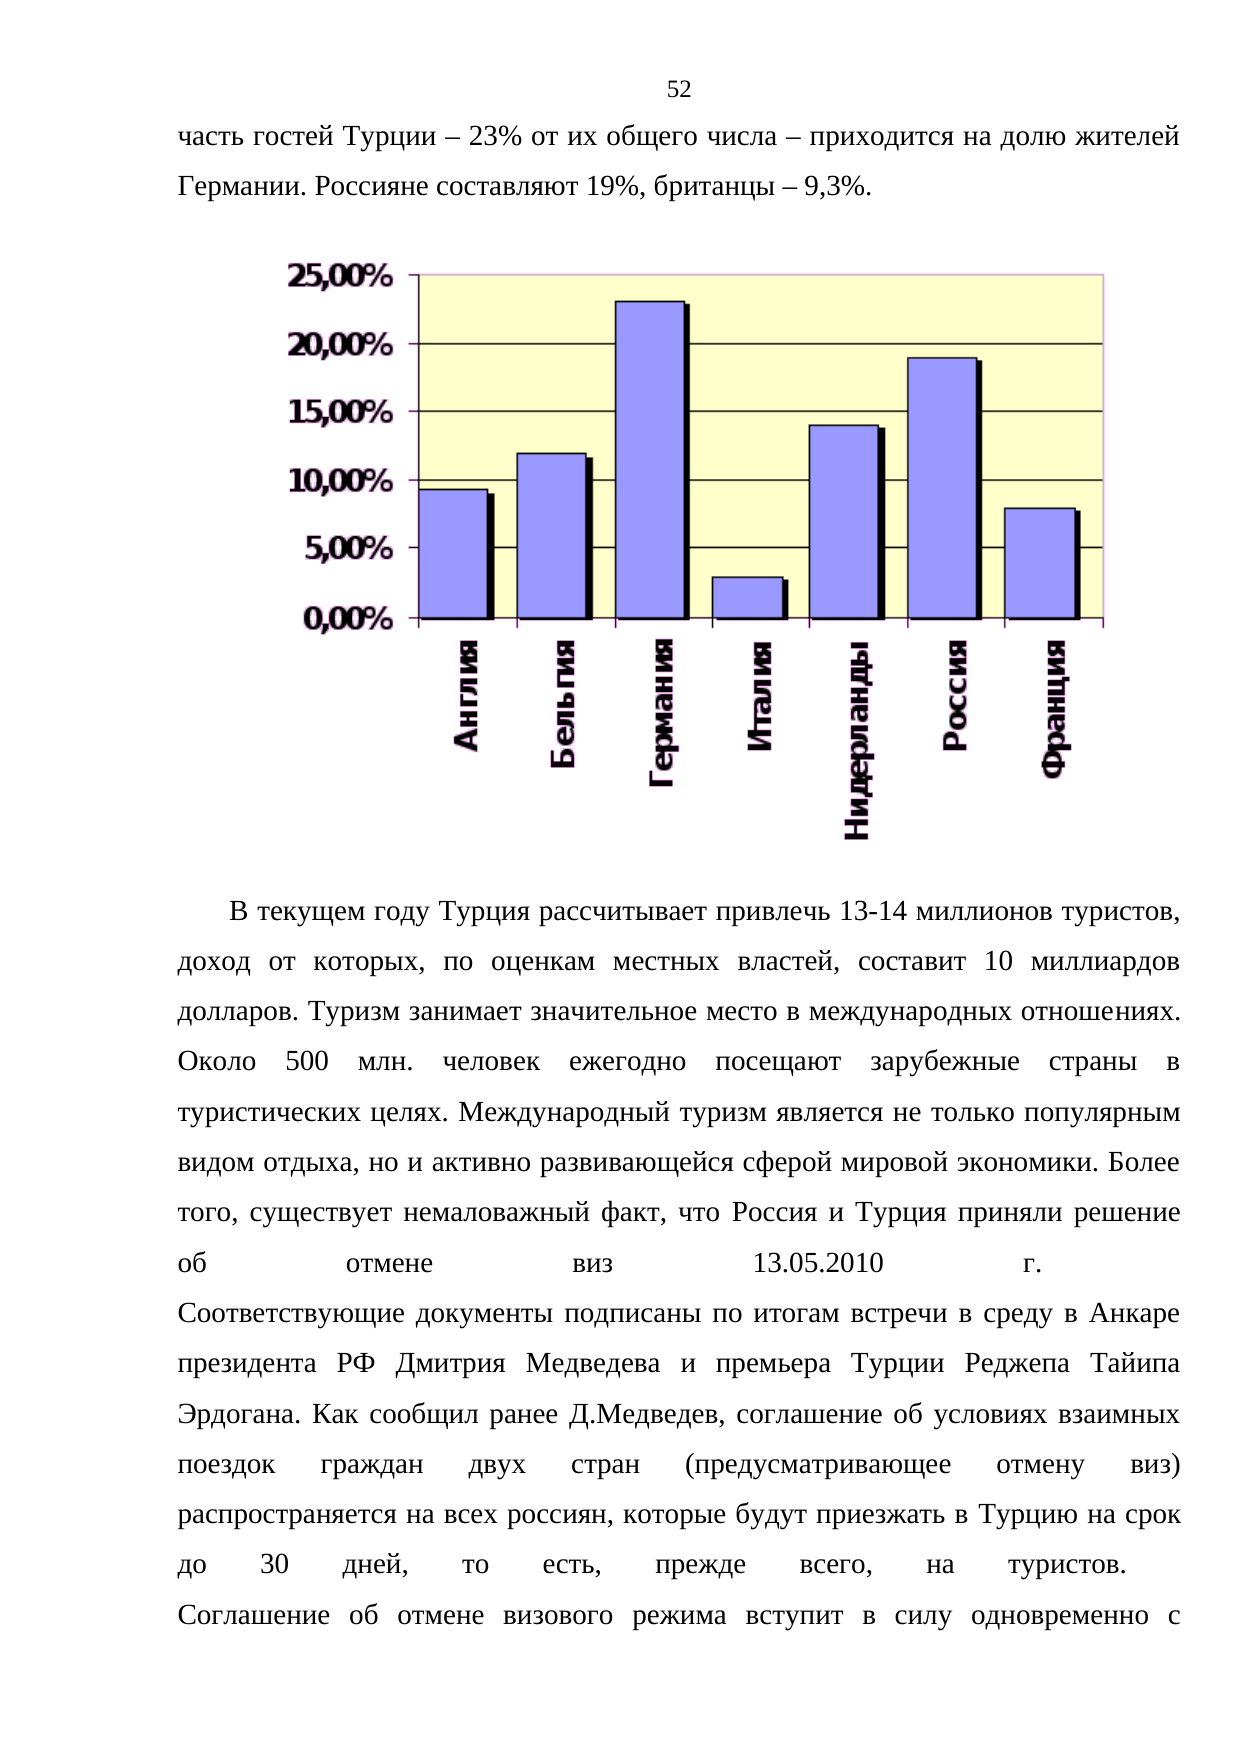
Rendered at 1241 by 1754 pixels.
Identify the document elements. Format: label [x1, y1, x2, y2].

picture [251, 218, 1134, 879]
text [177, 893, 1181, 1631]
text [177, 118, 1181, 202]
